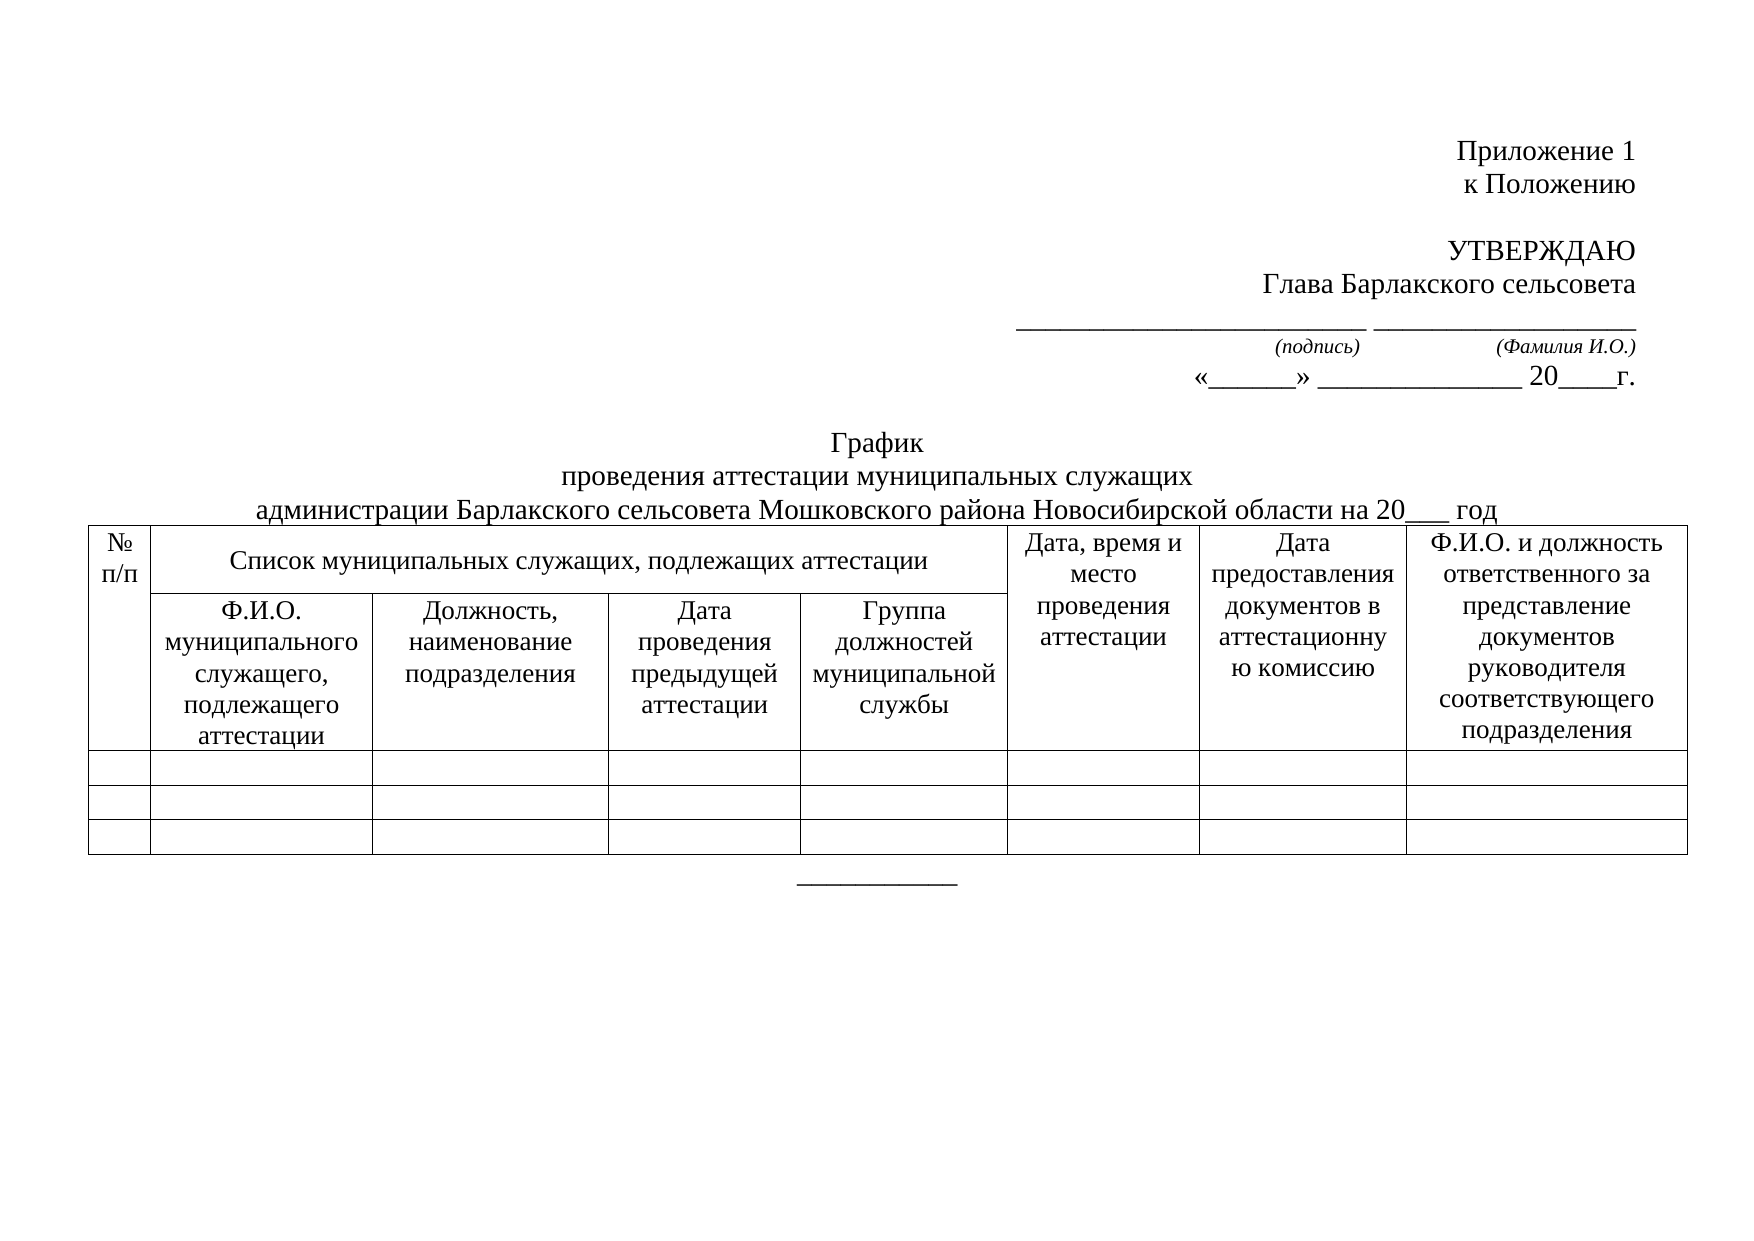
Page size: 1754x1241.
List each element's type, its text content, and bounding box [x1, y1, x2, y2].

text проведения аттестации муниципальных служащих [118, 458, 1636, 492]
table_header Ф.И.О. и должность ответственного за представление документов руководителя соответствующего подразделения [1407, 526, 1687, 750]
table_cell [89, 751, 150, 785]
table_cell [151, 786, 372, 819]
text «______» ______________ 20____г. [118, 358, 1636, 391]
table_header Список муниципальных служащих, подлежащих аттестации [151, 526, 1007, 593]
text Глава Барлакского сельсовета [118, 267, 1636, 300]
table_cell [151, 820, 372, 854]
table_cell [373, 786, 608, 819]
table_cell [1008, 820, 1199, 854]
table_cell Дата проведения предыдущей аттестации [609, 594, 800, 750]
table_header Дата предоставления документов в аттестационную комиссию [1200, 526, 1406, 750]
table_cell [609, 751, 800, 785]
table_cell [801, 751, 1007, 785]
table_cell [1008, 751, 1199, 785]
text Приложение 1 [118, 133, 1636, 166]
table_cell Группа должностей муниципальной службы [801, 594, 1007, 750]
table_cell [151, 751, 372, 785]
table_cell [1200, 751, 1406, 785]
table_cell [1407, 820, 1687, 854]
table_cell [1407, 751, 1687, 785]
text (подпись) (Фамилия И.О.) [118, 334, 1636, 358]
table_cell [801, 786, 1007, 819]
table_cell [373, 751, 608, 785]
table_cell [1008, 786, 1199, 819]
table_cell [801, 820, 1007, 854]
table_cell [1200, 786, 1406, 819]
table_cell Ф.И.О. муниципального служащего, подлежащего аттестации [151, 594, 372, 750]
table_cell [89, 786, 150, 819]
table_header Дата, время и место проведения аттестации [1008, 526, 1199, 750]
text ___________ [118, 855, 1636, 888]
text к Положению [118, 166, 1636, 200]
text администрации Барлакского сельсовета Мошковского района Новосибирской области на 20___ год [118, 492, 1636, 525]
text ________________________ __________________ [118, 300, 1636, 334]
table_cell [609, 820, 800, 854]
table_header № п/п [89, 526, 150, 750]
table_cell [1407, 786, 1687, 819]
table_cell [373, 820, 608, 854]
text УТВЕРЖДАЮ [118, 233, 1636, 267]
text График [118, 425, 1636, 458]
table_cell Должность, наименование подразделения [373, 594, 608, 750]
table_cell [1200, 820, 1406, 854]
table_cell [89, 820, 150, 854]
table_cell [609, 786, 800, 819]
